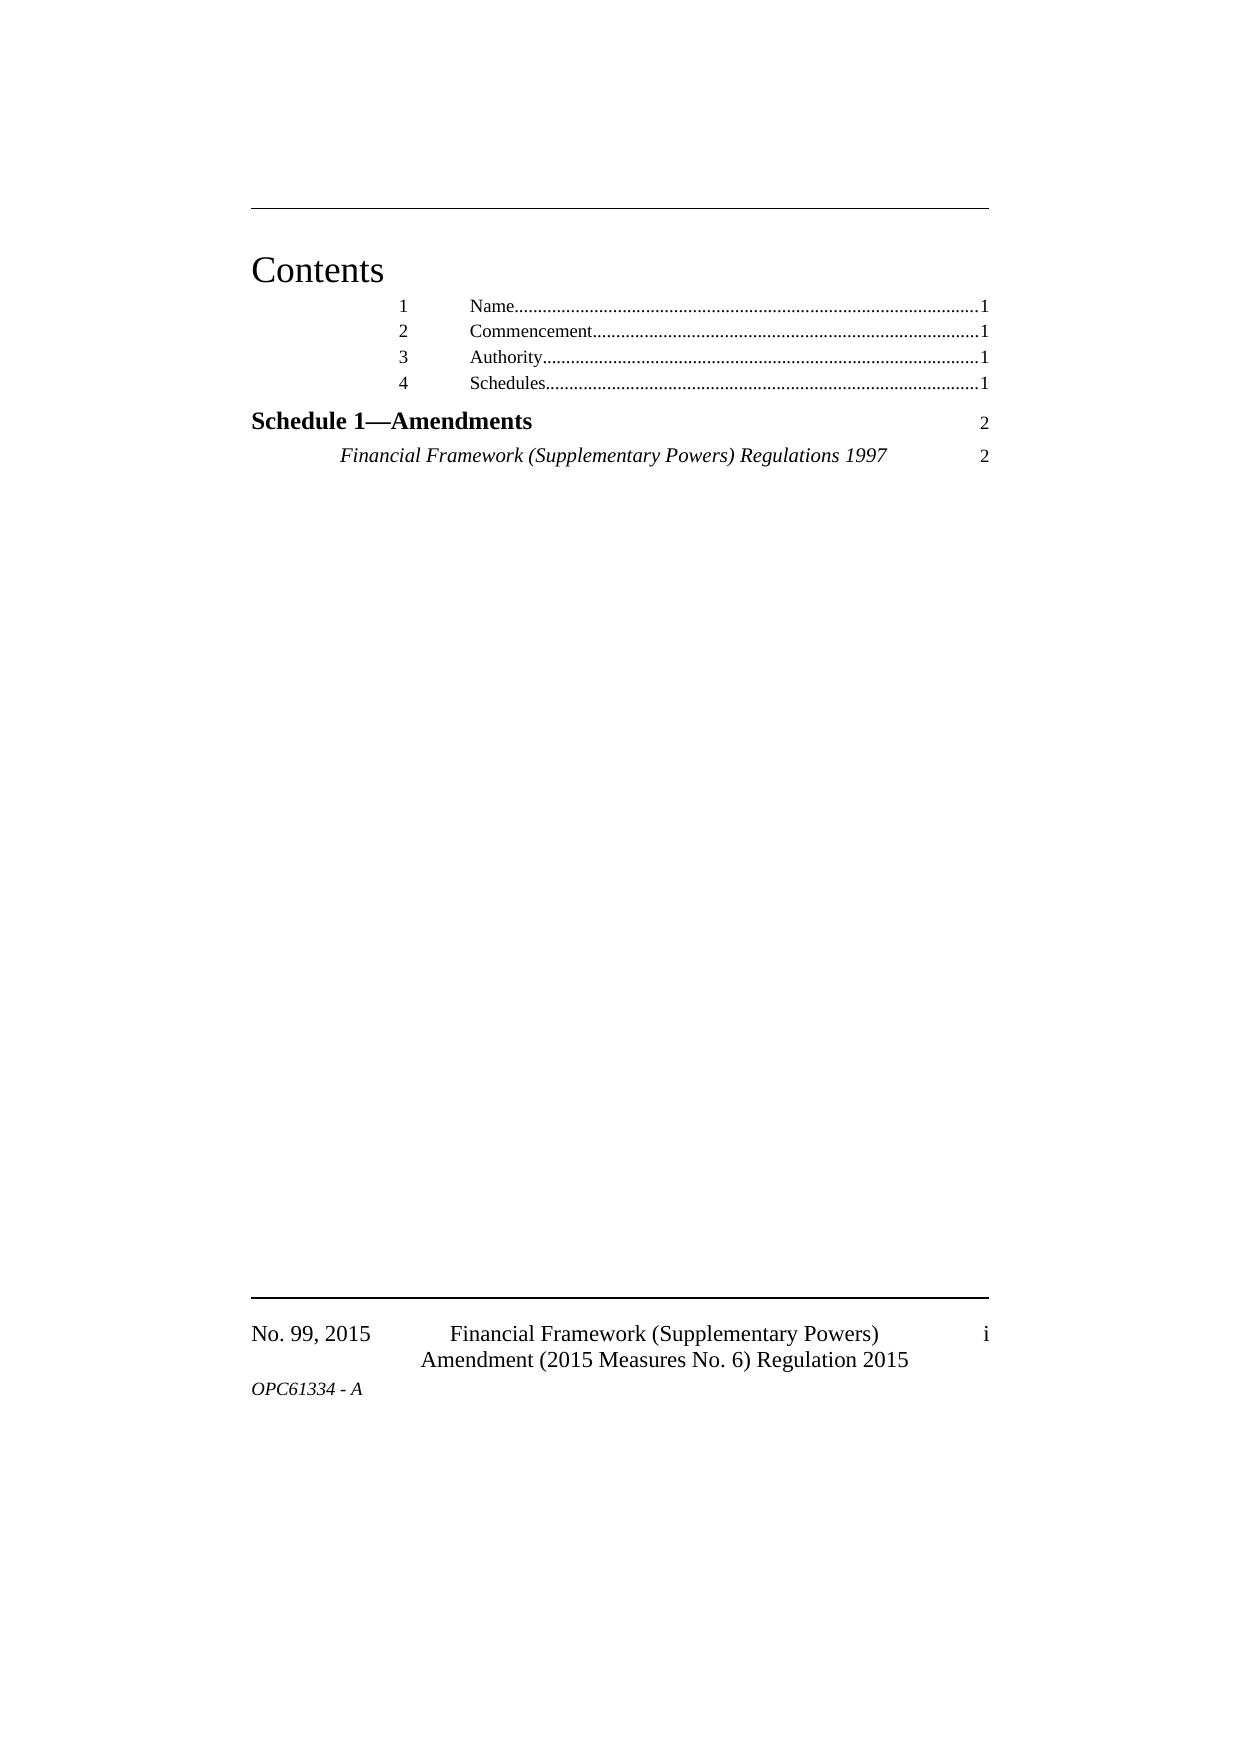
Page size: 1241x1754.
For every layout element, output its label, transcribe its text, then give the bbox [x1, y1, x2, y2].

text Financial Framework (Supplementary Powers) Regulations 1997 2 [340, 443, 930, 467]
text 2 Commencement 1 [399, 320, 930, 342]
text Contents [251, 247, 989, 291]
text 1 Name 1 [399, 295, 930, 316]
text 4 Schedules 1 [399, 372, 930, 393]
text 3 Authority 1 [399, 346, 930, 368]
text Schedule 1—Amendments 2 [251, 406, 930, 435]
